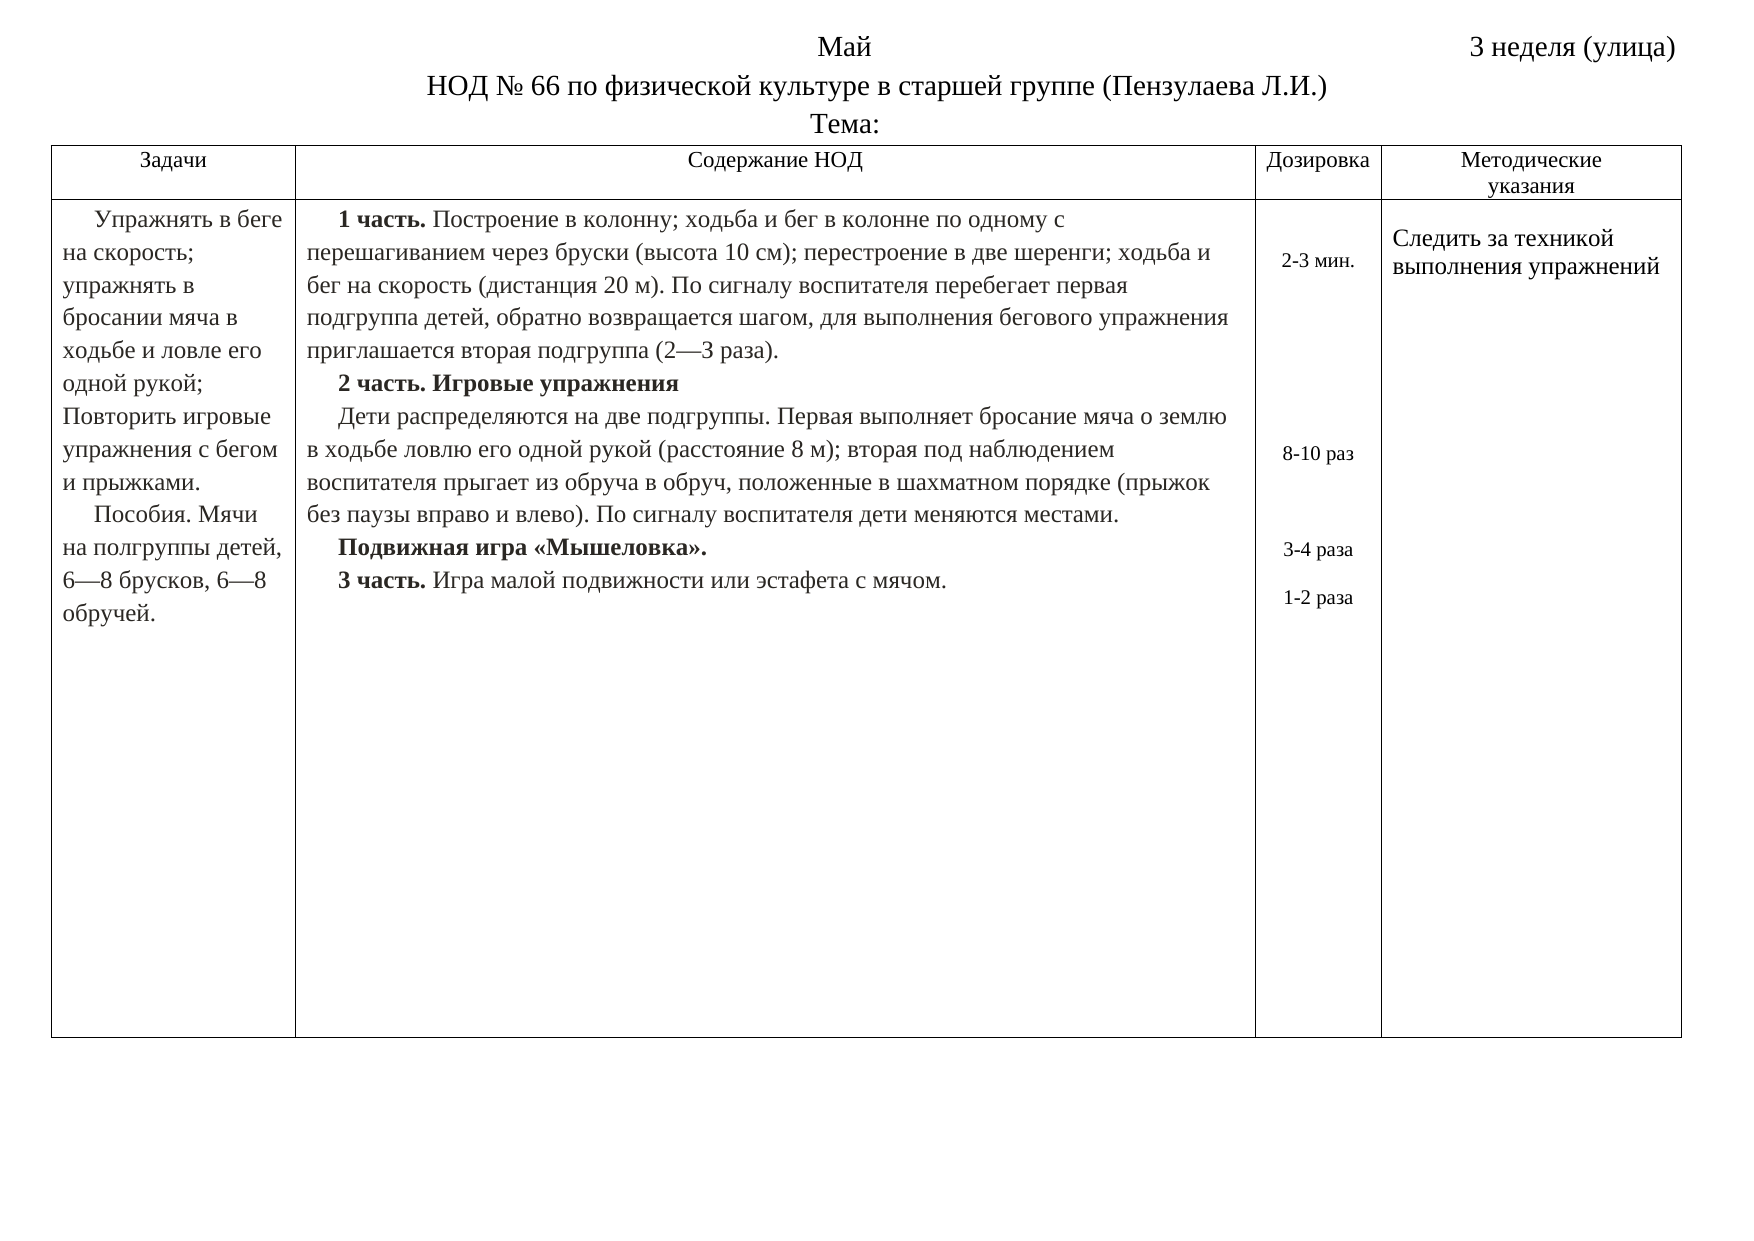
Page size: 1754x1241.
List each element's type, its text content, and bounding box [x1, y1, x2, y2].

table_header Задачи [52, 146, 295, 199]
table_cell Следить за техникой выполнения упражнений [1382, 222, 1681, 1037]
table_cell Упражнять в беге на скорость; упражнять в бросании мяча в ходьбе и ловле его одной рукой; Повторить игровые упражнения с бегом и прыжками. Пособия. Мячи на полгруппы детей, 6—8 брусков, 6—8 обручей. [52, 200, 295, 1037]
text Тема: [29, 107, 1724, 140]
text Май 3 неделя (улица) [29, 29, 1724, 63]
table_cell 1 часть. Построение в колонну; ходьба и бег в колонне по одному с перешагиванием через бруски (высота 10 см); перестроение в две шеренги; ходьба и бег на скорость (дистанция 20 м). По сигналу воспитателя перебегает первая подгруппа детей, обратно возвращается шагом, для выполнения бегового упражнения приглашается вторая подгруппа (2—З раза). 2 часть. Игровые упражнения Дети распределяются на две подгруппы. Первая выполняет бросание мяча о землю в ходьбе ловлю его одной рукой (расстояние 8 м); вторая под наблюдением воспитателя прыгает из обруча в обруч, положенные в шахматном порядке (прыжок без паузы вправо и влево). По сигналу воспитателя дети меняются местами. Подвижная игра «Мышеловка». 3 часть. Игра малой подвижности или эстафета с мячом. [296, 200, 1255, 1037]
table_cell 2-3 мин. 8-10 раз 3-4 раза 1-2 раза [1256, 200, 1381, 1037]
table_header Методические указания [1382, 146, 1681, 199]
table_cell [1382, 200, 1681, 222]
table_header Содержание НОД [296, 146, 1255, 199]
table_header Дозировка [1256, 146, 1381, 199]
text НОД № 66 по физической культуре в старшей группе (Пензулаева Л.И.) [29, 68, 1724, 102]
